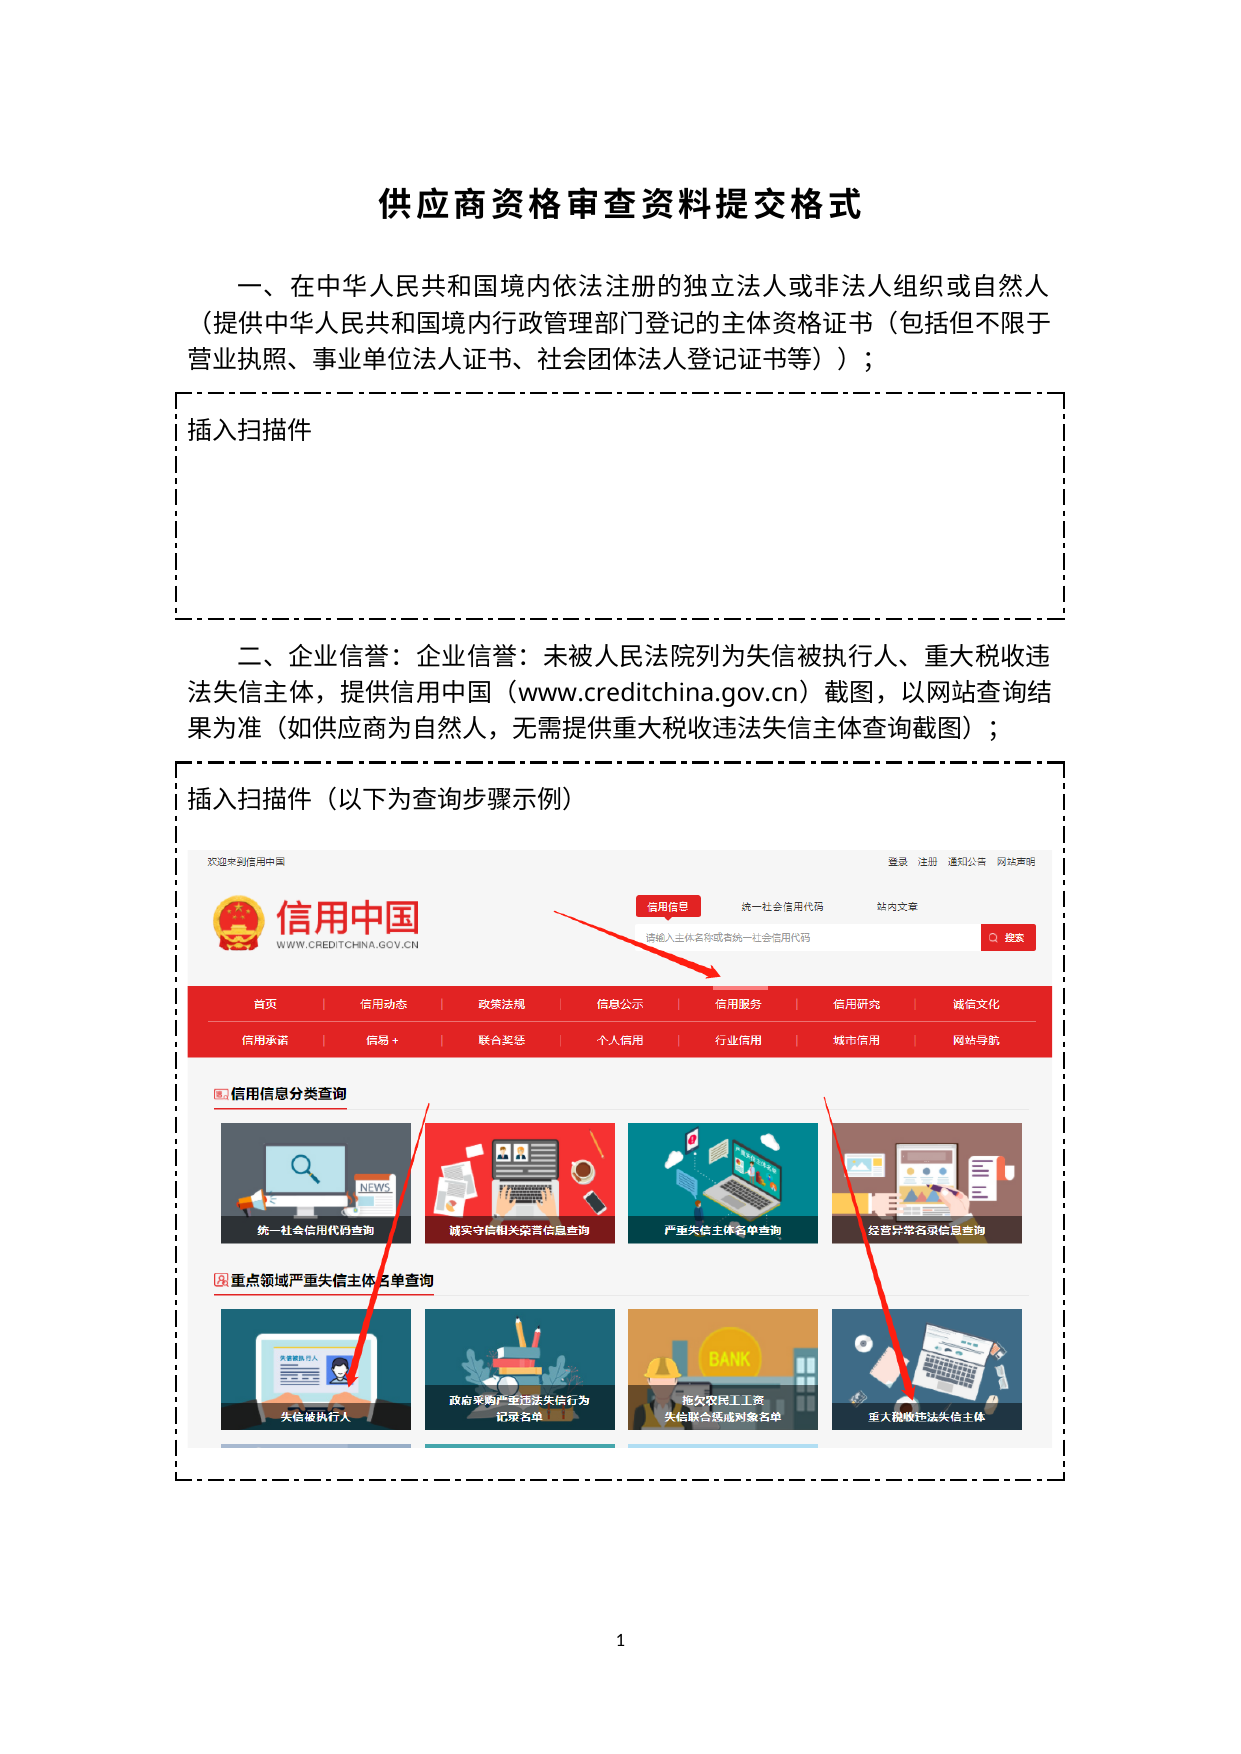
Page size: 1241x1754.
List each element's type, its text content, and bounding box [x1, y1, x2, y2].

table_header 插入扫描件 [176, 392, 1064, 618]
text 二、企业信誉：企业信誉：未被人民法院列为失信被执行人、重大税收违法失信主体，提供信用中国（www.creditchina.gov.cn）截图，以网站查询结果为准（如供应商为自然人，无需提供重大税收违法失信主体查询截图）； [187, 636, 1053, 745]
picture [187, 850, 1053, 1448]
text 供应商资格审查资料提交格式 [187, 178, 1053, 226]
table_header 插入扫描件（以下为查询步骤示例） [176, 761, 1064, 1478]
text 一、在中华人民共和国境内依法注册的独立法人或非法人组织或自然人（提供中华人民共和国境内行政管理部门登记的主体资格证书（包括但不限于营业执照、事业单位法人证书、社会团体法人登记证书等））； [187, 267, 1053, 376]
